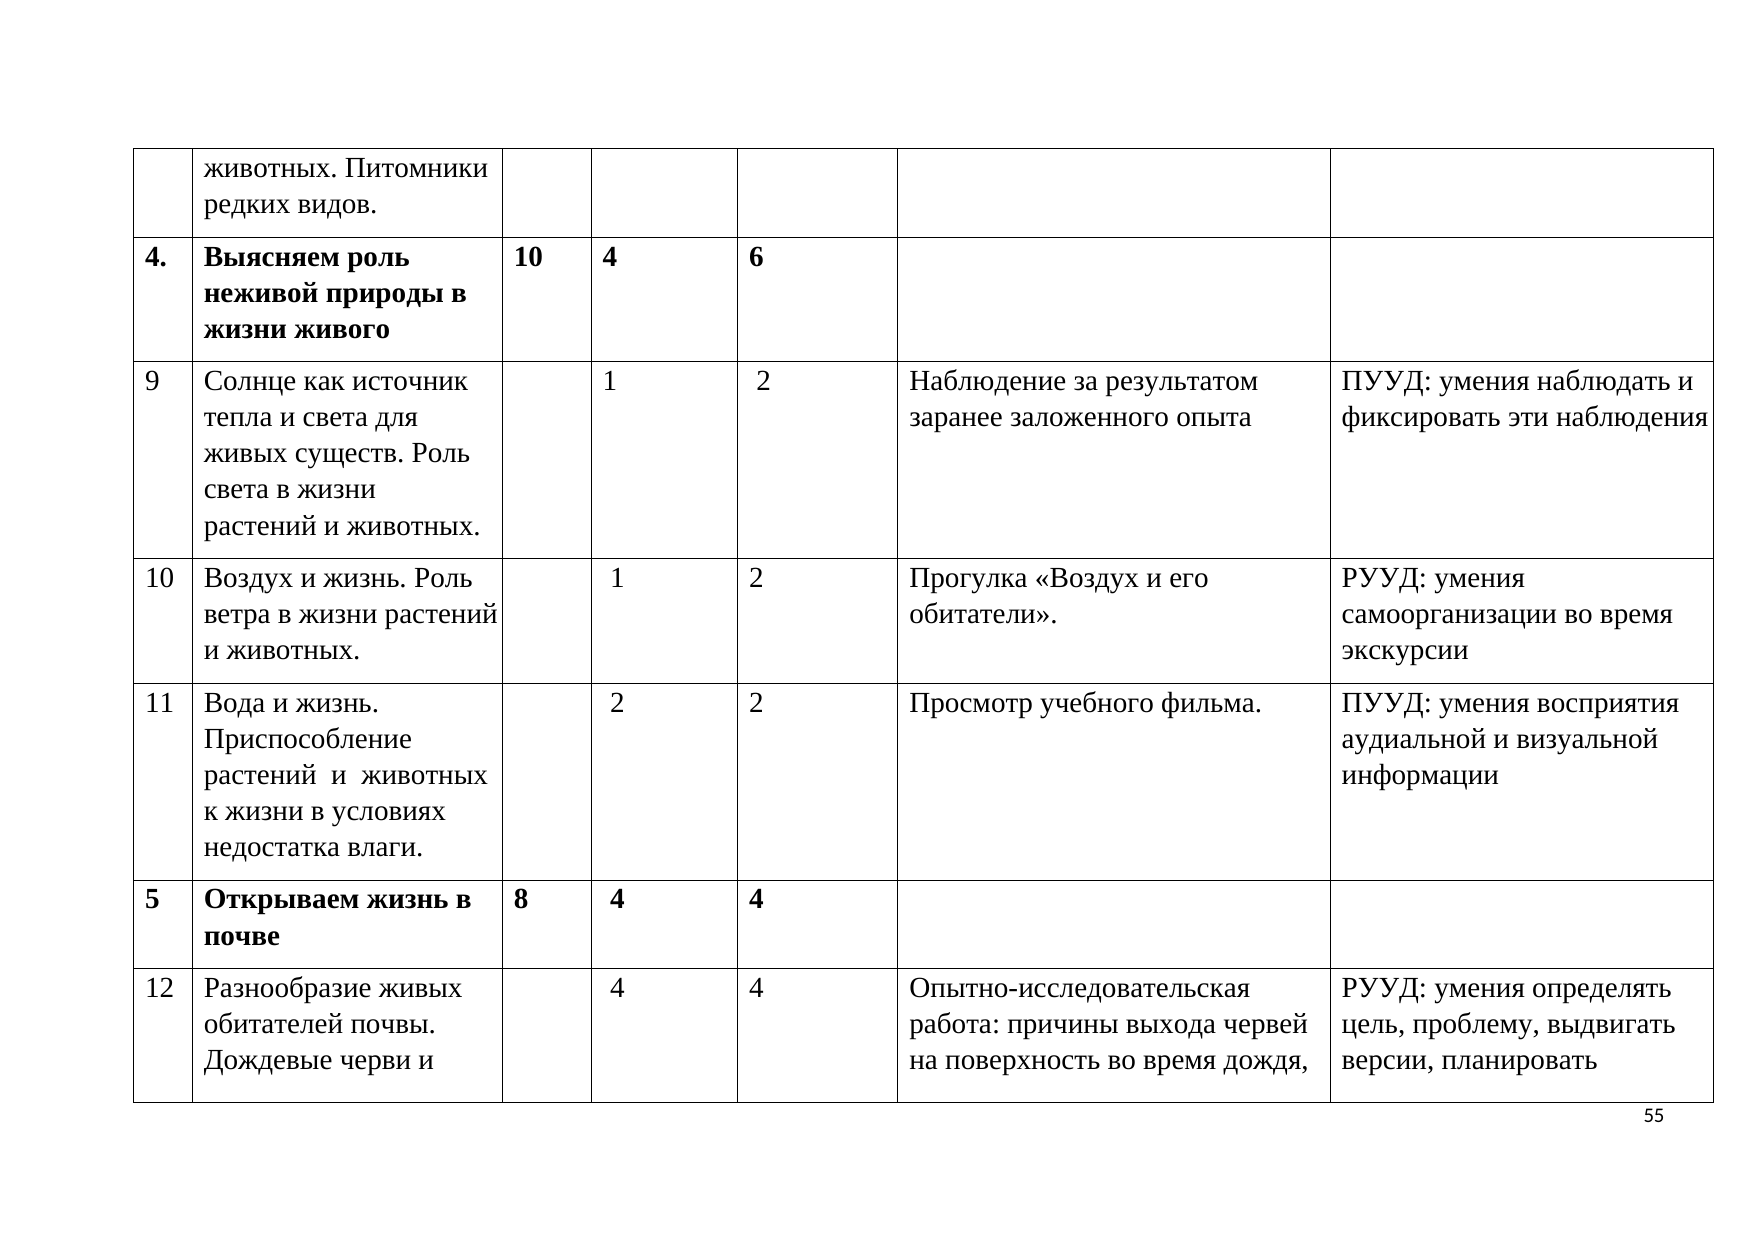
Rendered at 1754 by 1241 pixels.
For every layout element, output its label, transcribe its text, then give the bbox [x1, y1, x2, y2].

table_cell 5 [738, 149, 897, 237]
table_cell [1331, 969, 1713, 1102]
table_cell 2 [738, 684, 897, 879]
table_cell Наблюдение за результатом заранее заложенного опыта [898, 362, 1330, 558]
table_cell Открываем жизнь в почве [193, 881, 502, 968]
table_cell 8 [134, 149, 192, 237]
table_cell 6 [738, 238, 897, 361]
table_cell 12 [134, 969, 192, 1102]
table_cell [503, 684, 591, 879]
table_cell Просмотр учебного фильма. [898, 684, 1330, 879]
table_cell 1 [592, 362, 737, 558]
table_cell ПУУД: умения восприятия аудиальной и визуальной информации [1331, 684, 1713, 879]
table_cell [898, 881, 1330, 968]
table_cell [503, 362, 591, 558]
table_cell 4 [592, 969, 737, 1102]
table_cell Солнце как источник тепла и света для живых существ. Роль света в жизни растений и животных. [193, 362, 502, 558]
table_cell 4 [738, 881, 897, 968]
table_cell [193, 149, 502, 237]
table_cell [1331, 881, 1713, 968]
table_cell [503, 559, 591, 683]
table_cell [1331, 149, 1713, 237]
table_cell 2 [592, 684, 737, 879]
table_cell [1331, 238, 1713, 361]
table_cell 9 [134, 362, 192, 558]
table_cell [898, 238, 1330, 361]
table_cell 3 [592, 149, 737, 237]
table_cell 11 [134, 684, 192, 879]
table_cell 2 [738, 559, 897, 683]
table_cell 2 [738, 362, 897, 558]
table_cell 4 [592, 881, 737, 968]
table_cell Воздух и жизнь. Роль ветра в жизни растений и животных. [193, 559, 502, 683]
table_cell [898, 149, 1330, 237]
table_cell [503, 969, 591, 1102]
table_cell 5 [134, 881, 192, 968]
table_cell 8 [503, 881, 591, 968]
table_cell Вода и жизнь. Приспособление растений и животных к жизни в условиях недостатка влаги. [193, 684, 502, 879]
table_cell [503, 149, 591, 237]
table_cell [898, 969, 1330, 1102]
table_cell 10 [503, 238, 591, 361]
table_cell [193, 969, 502, 1102]
table_cell 4 [738, 969, 897, 1102]
table_cell 4. [134, 238, 192, 361]
table_cell РУУД: умения самоорганизации во время экскурсии [1331, 559, 1713, 683]
table_cell 10 [134, 559, 192, 683]
table_cell ПУУД: умения наблюдать и фиксировать эти наблюдения [1331, 362, 1713, 558]
table_cell 1 [592, 559, 737, 683]
table_cell Прогулка «Воздух и его обитатели». [898, 559, 1330, 683]
table_cell Выясняем роль неживой природы в жизни живого [193, 238, 502, 361]
table_cell 4 [592, 238, 737, 361]
